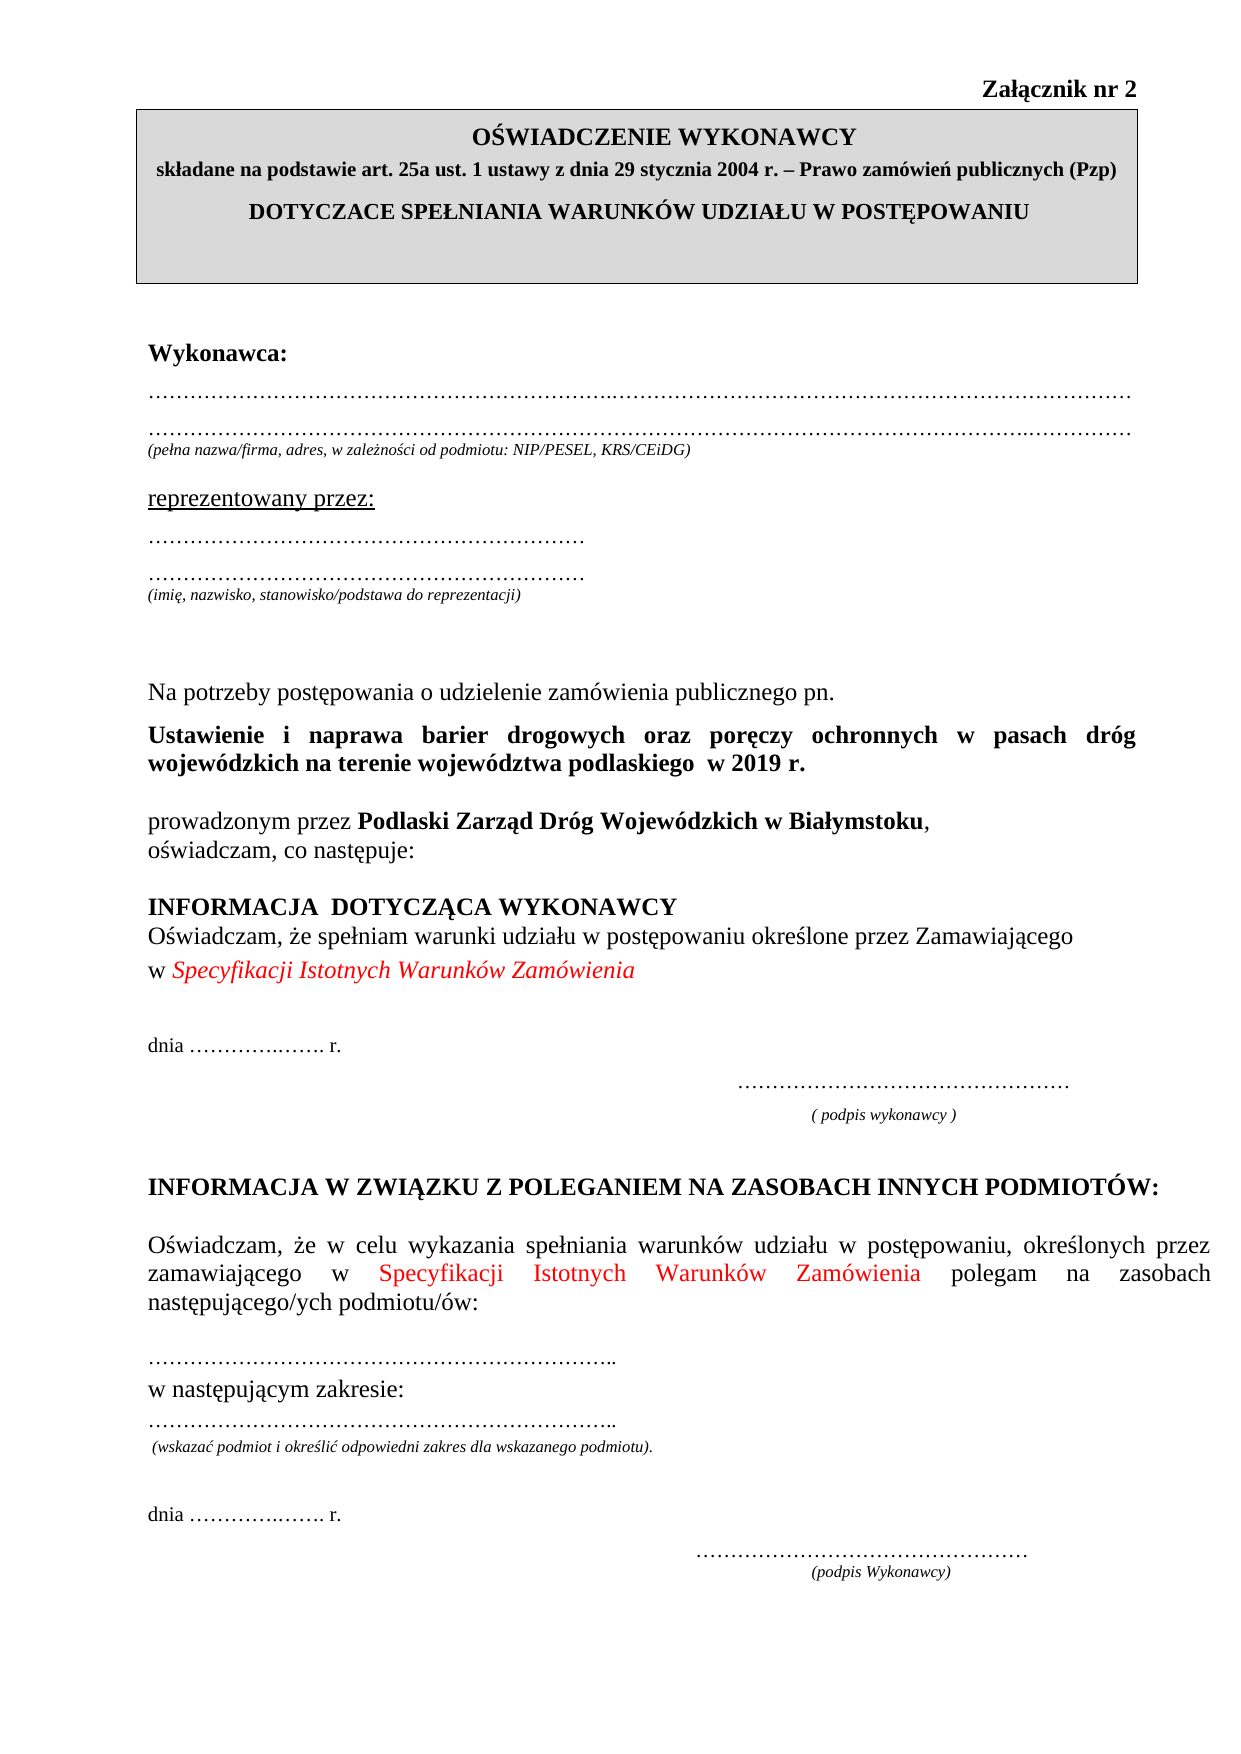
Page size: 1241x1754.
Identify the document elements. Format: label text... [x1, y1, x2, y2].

text ………………………………………………………….………………………………………………………………… [148, 379, 1137, 403]
text prowadzonym przez Podlaski Zarząd Dróg Wojewódzkich w Białymstoku, [148, 806, 1137, 835]
text (podpis Wykonawcy) [738, 1562, 1137, 1581]
text ……………………………………………………… [148, 524, 605, 548]
text Na potrzeby postępowania o udzielenie zamówienia publicznego pn. [148, 677, 1137, 705]
text Oświadczam, że w celu wykazania spełniania warunków udziału w postępowaniu, określonych przez zamawiającego w Specyfikacji Istotnych Warunków Zamówienia polegam na zasobach następującego/ych podmiotu/ów: [148, 1230, 1211, 1316]
text ………………………………………… [148, 1538, 1137, 1562]
text INFORMACJA W ZWIĄZKU Z POLEGANIEM NA ZASOBACH INNYCH PODMIOTÓW: [148, 1172, 1211, 1201]
text dnia ………….……. r. [148, 1502, 1137, 1526]
text Ustawienie i naprawa barier drogowych oraz poręczy ochronnych w pasach dróg wojewódzkich na terenie województwa podlaskiego w 2019 r. [148, 720, 1137, 777]
text reprezentowany przez: [148, 483, 620, 512]
text Oświadczam, że spełniam warunki udziału w postępowaniu określone przez Zamawiającego w Specyfikacji Istotnych Warunków Zamówienia [148, 921, 1137, 984]
text oświadczam, co następuje: [148, 835, 1137, 863]
text ………………………………………………………….. [148, 1345, 1137, 1369]
text ( podpis wykonawcy ) [738, 1105, 1137, 1124]
text Wykonawca: [148, 338, 1137, 367]
text ………………………………………… [148, 1069, 1137, 1093]
text (imię, nazwisko, stanowisko/podstawa do reprezentacji) [148, 585, 694, 604]
text ………………………………………………………….. [148, 1408, 1137, 1432]
text w następującym zakresie: [148, 1374, 1137, 1403]
text ……………………………………………………… [148, 561, 605, 585]
text ……………………………………………………………………………………………………………….…………… [148, 416, 1137, 440]
text (wskazać podmiot i określić odpowiedni zakres dla wskazanego podmiotu). [148, 1437, 1137, 1456]
table_header OŚWIADCZENIE WYKONAWCY składane na podstawie art. 25a ust. 1 ustawy z dnia 29 stycznia 2004 r. – Prawo zamówień publicznych (Pzp) DOTYCZACE SPEŁNIANIA WARUNKÓW UDZIAŁU W POSTĘPOWANIU [137, 110, 1137, 283]
text dnia ………….……. r. [148, 1033, 1137, 1057]
text INFORMACJA DOTYCZĄCA WYKONAWCY [148, 892, 1137, 921]
text (pełna nazwa/firma, adres, w zależności od podmiotu: NIP/PESEL, KRS/CEiDG) [148, 440, 1137, 459]
